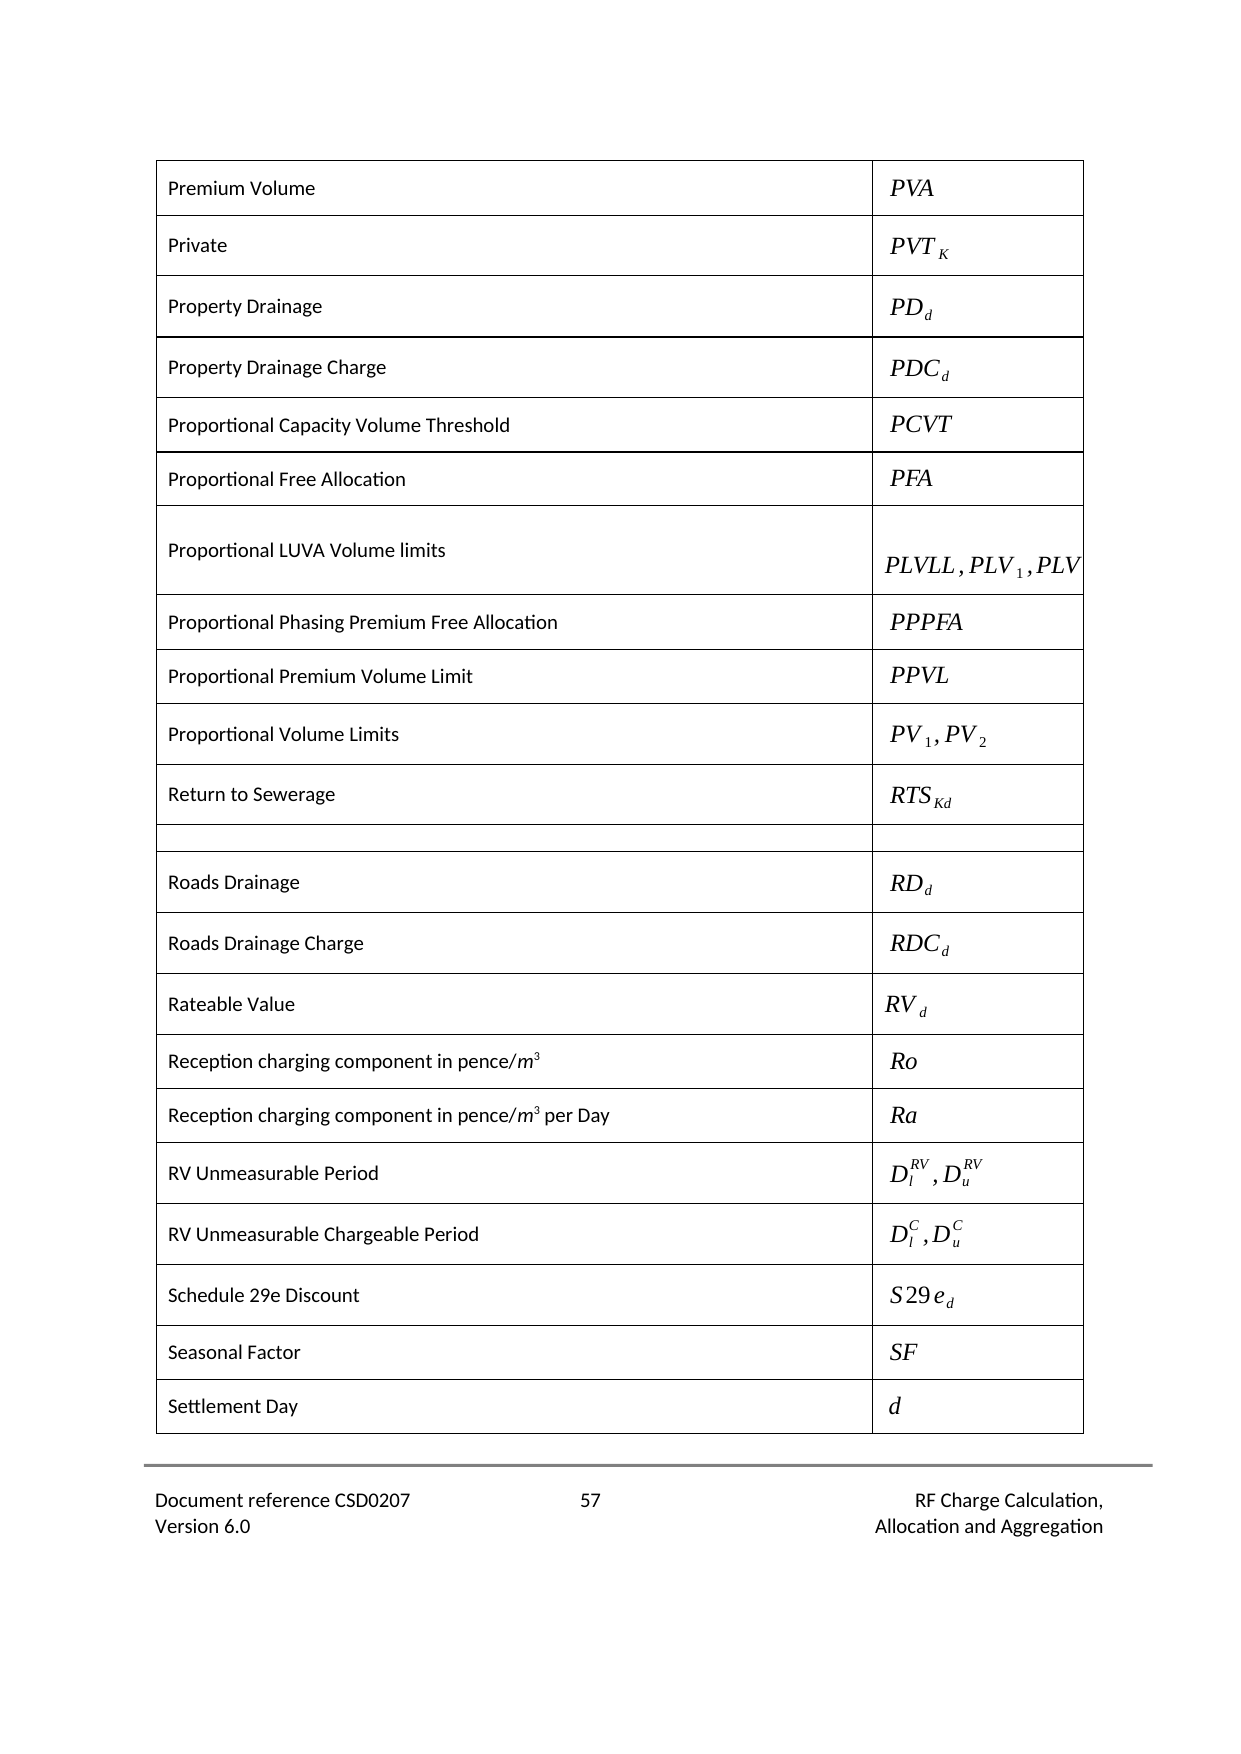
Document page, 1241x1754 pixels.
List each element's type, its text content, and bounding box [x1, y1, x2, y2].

table_cell Proportional Free Allocation [157, 453, 872, 505]
table_cell RV Unmeasurable Period [157, 1143, 872, 1203]
table_cell Schedule 29e Discount [157, 1265, 872, 1325]
table_cell [873, 595, 1083, 648]
table_cell [873, 398, 1083, 451]
table_cell Proportional Volume Limits [157, 704, 872, 763]
table_cell Private [157, 216, 872, 275]
table_cell Roads Drainage Charge [157, 913, 872, 973]
table_cell Rateable Value [157, 974, 872, 1034]
table_cell Settlement Day [157, 1380, 872, 1433]
table_cell [873, 765, 1083, 824]
table_cell Premium Volume [157, 161, 872, 214]
table_cell [873, 1380, 1083, 1433]
table_cell Reception charging component in pence/m3 per Day [157, 1089, 872, 1142]
table_cell [873, 276, 1083, 336]
table_cell [157, 825, 872, 851]
table_cell [873, 338, 1083, 397]
table_cell Return to Sewerage [157, 765, 872, 824]
table_cell Seasonal Factor [157, 1326, 872, 1379]
table_cell [873, 1265, 1083, 1325]
table_cell [873, 913, 1083, 973]
table_cell [873, 1326, 1083, 1379]
table_cell Proportional Capacity Volume Threshold [157, 398, 872, 451]
table_cell [873, 1035, 1083, 1088]
table_cell Property Drainage Charge [157, 338, 872, 397]
table_cell [873, 1089, 1083, 1142]
table_cell [873, 453, 1083, 505]
table_cell [873, 852, 1083, 912]
table_cell [873, 650, 1083, 702]
table_cell Proportional Premium Volume Limit [157, 650, 872, 702]
table_cell [873, 161, 1083, 214]
table_cell Property Drainage [157, 276, 872, 336]
table_cell Proportional Phasing Premium Free Allocation [157, 595, 872, 648]
table_cell Proportional LUVA Volume limits [157, 506, 872, 594]
table_cell [873, 704, 1083, 763]
table_cell [873, 506, 1083, 594]
table_cell Reception charging component in pence/m3 [157, 1035, 872, 1088]
table_cell [873, 1143, 1083, 1203]
table_cell [873, 825, 1083, 851]
table_cell Roads Drainage [157, 852, 872, 912]
table_cell RV Unmeasurable Chargeable Period [157, 1204, 872, 1264]
table_cell [873, 216, 1083, 275]
table_cell [873, 974, 1083, 1034]
table_cell [873, 1204, 1083, 1264]
